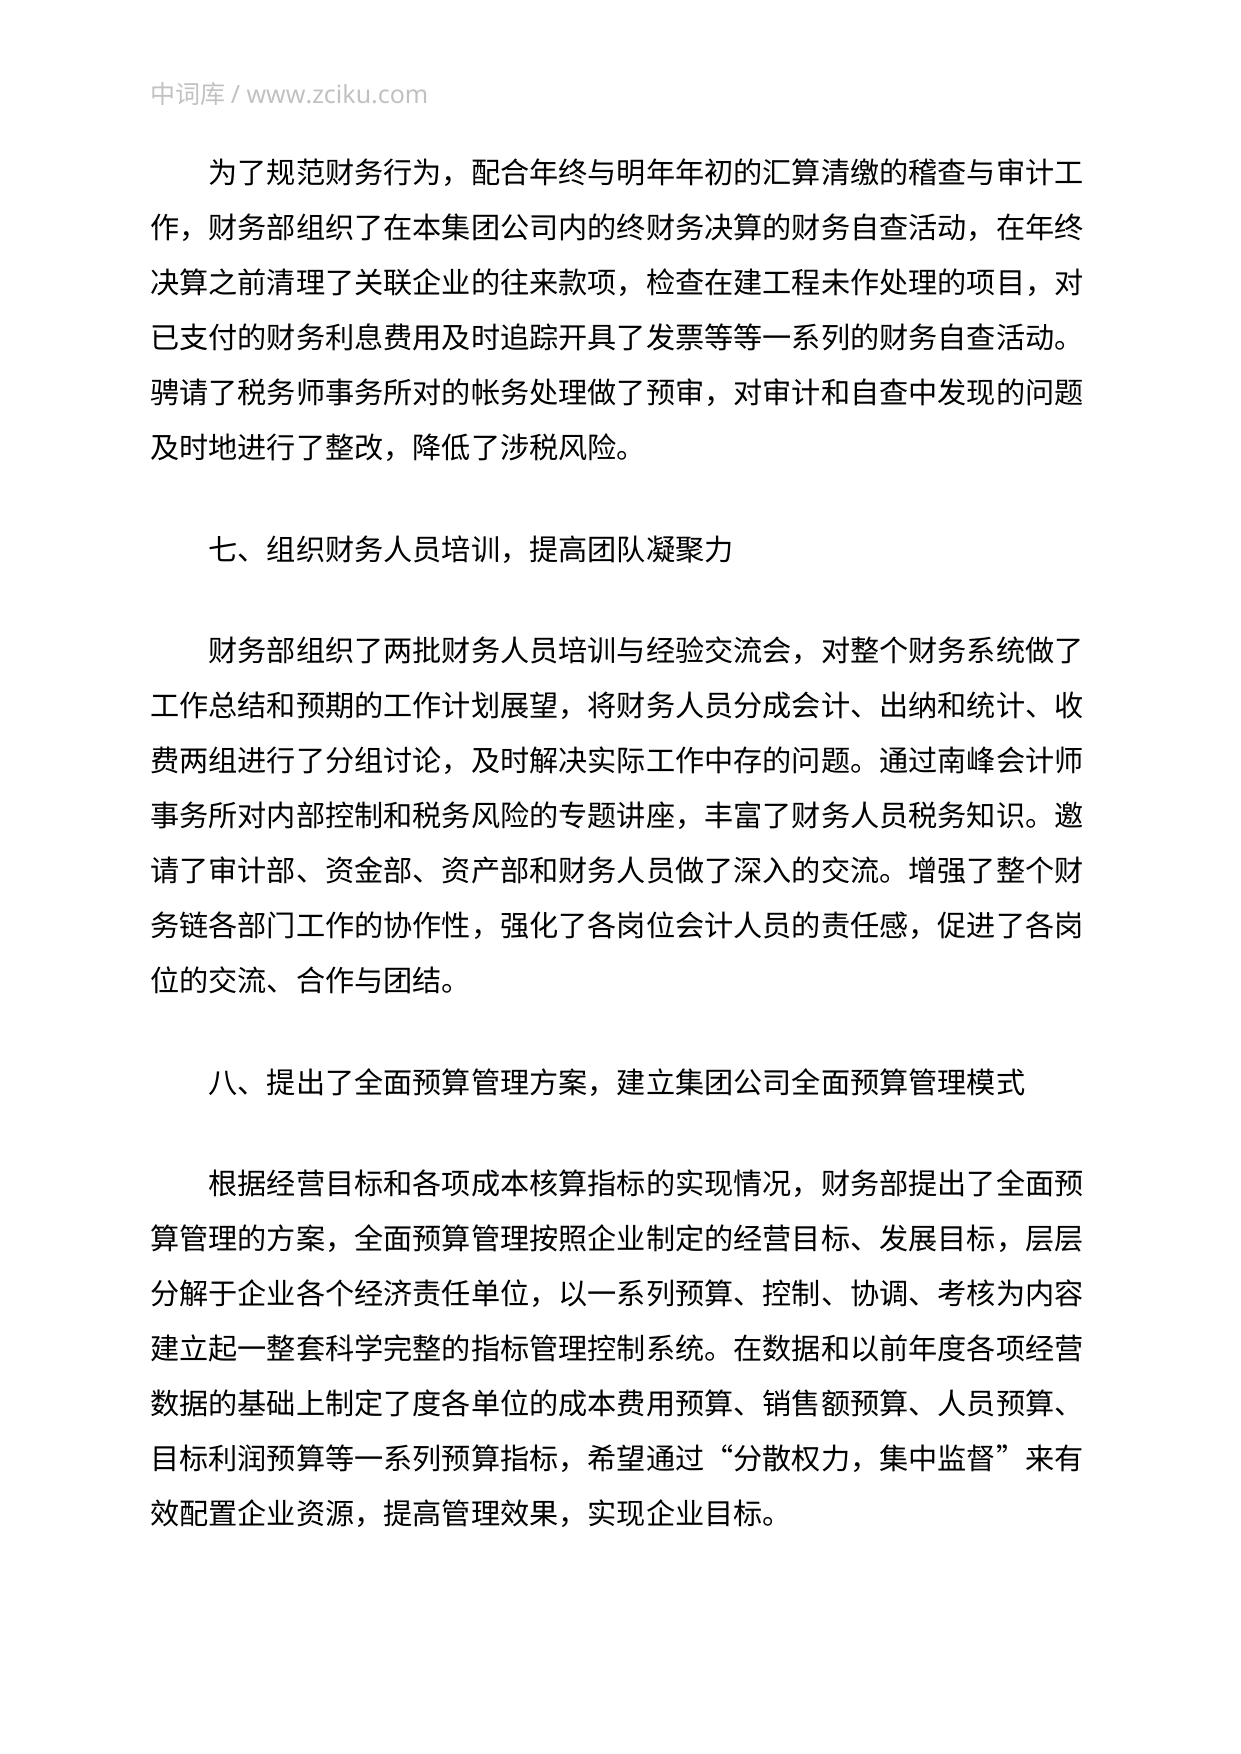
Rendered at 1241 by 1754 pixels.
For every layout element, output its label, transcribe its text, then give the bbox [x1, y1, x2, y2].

text 根据经营目标和各项成本核算指标的实现情况，财务部提出了全面预算管理的方案，全面预算管理按照企业制定的经营目标、发展目标，层层分解于企业各个经济责任单位，以一系列预算、控制、协调、考核为内容建立起一整套科学完整的指标管理控制系统。在数据和以前年度各项经营数据的基础上制定了度各单位的成本费用预算、销售额预算、人员预算、目标利润预算等一系列预算指标，希望通过“分散权力，集中监督”来有效配置企业资源，提高管理效果，实现企业目标。 [150, 1161, 1090, 1533]
text 八、提出了全面预算管理方案，建立集团公司全面预算管理模式 [150, 1059, 1090, 1101]
text 为了规范财务行为，配合年终与明年年初的汇算清缴的稽查与审计工作，财务部组织了在本集团公司内的终财务决算的财务自查活动，在年终决算之前清理了关联企业的往来款项，检查在建工程未作处理的项目，对已支付的财务利息费用及时追踪开具了发票等等一系列的财务自查活动。骋请了税务师事务所对的帐务处理做了预审，对审计和自查中发现的问题及时地进行了整改，降低了涉税风险。 [150, 150, 1090, 467]
text 七、组织财务人员培训，提高团队凝聚力 [150, 526, 1090, 568]
text 财务部组织了两批财务人员培训与经验交流会，对整个财务系统做了工作总结和预期的工作计划展望，将财务人员分成会计、出纳和统计、收费两组进行了分组讨论，及时解决实际工作中存的问题。通过南峰会计师事务所对内部控制和税务风险的专题讲座，丰富了财务人员税务知识。邀请了审计部、资金部、资产部和财务人员做了深入的交流。增强了整个财务链各部门工作的协作性，强化了各岗位会计人员的责任感，促进了各岗位的交流、合作与团结。 [150, 628, 1090, 1000]
